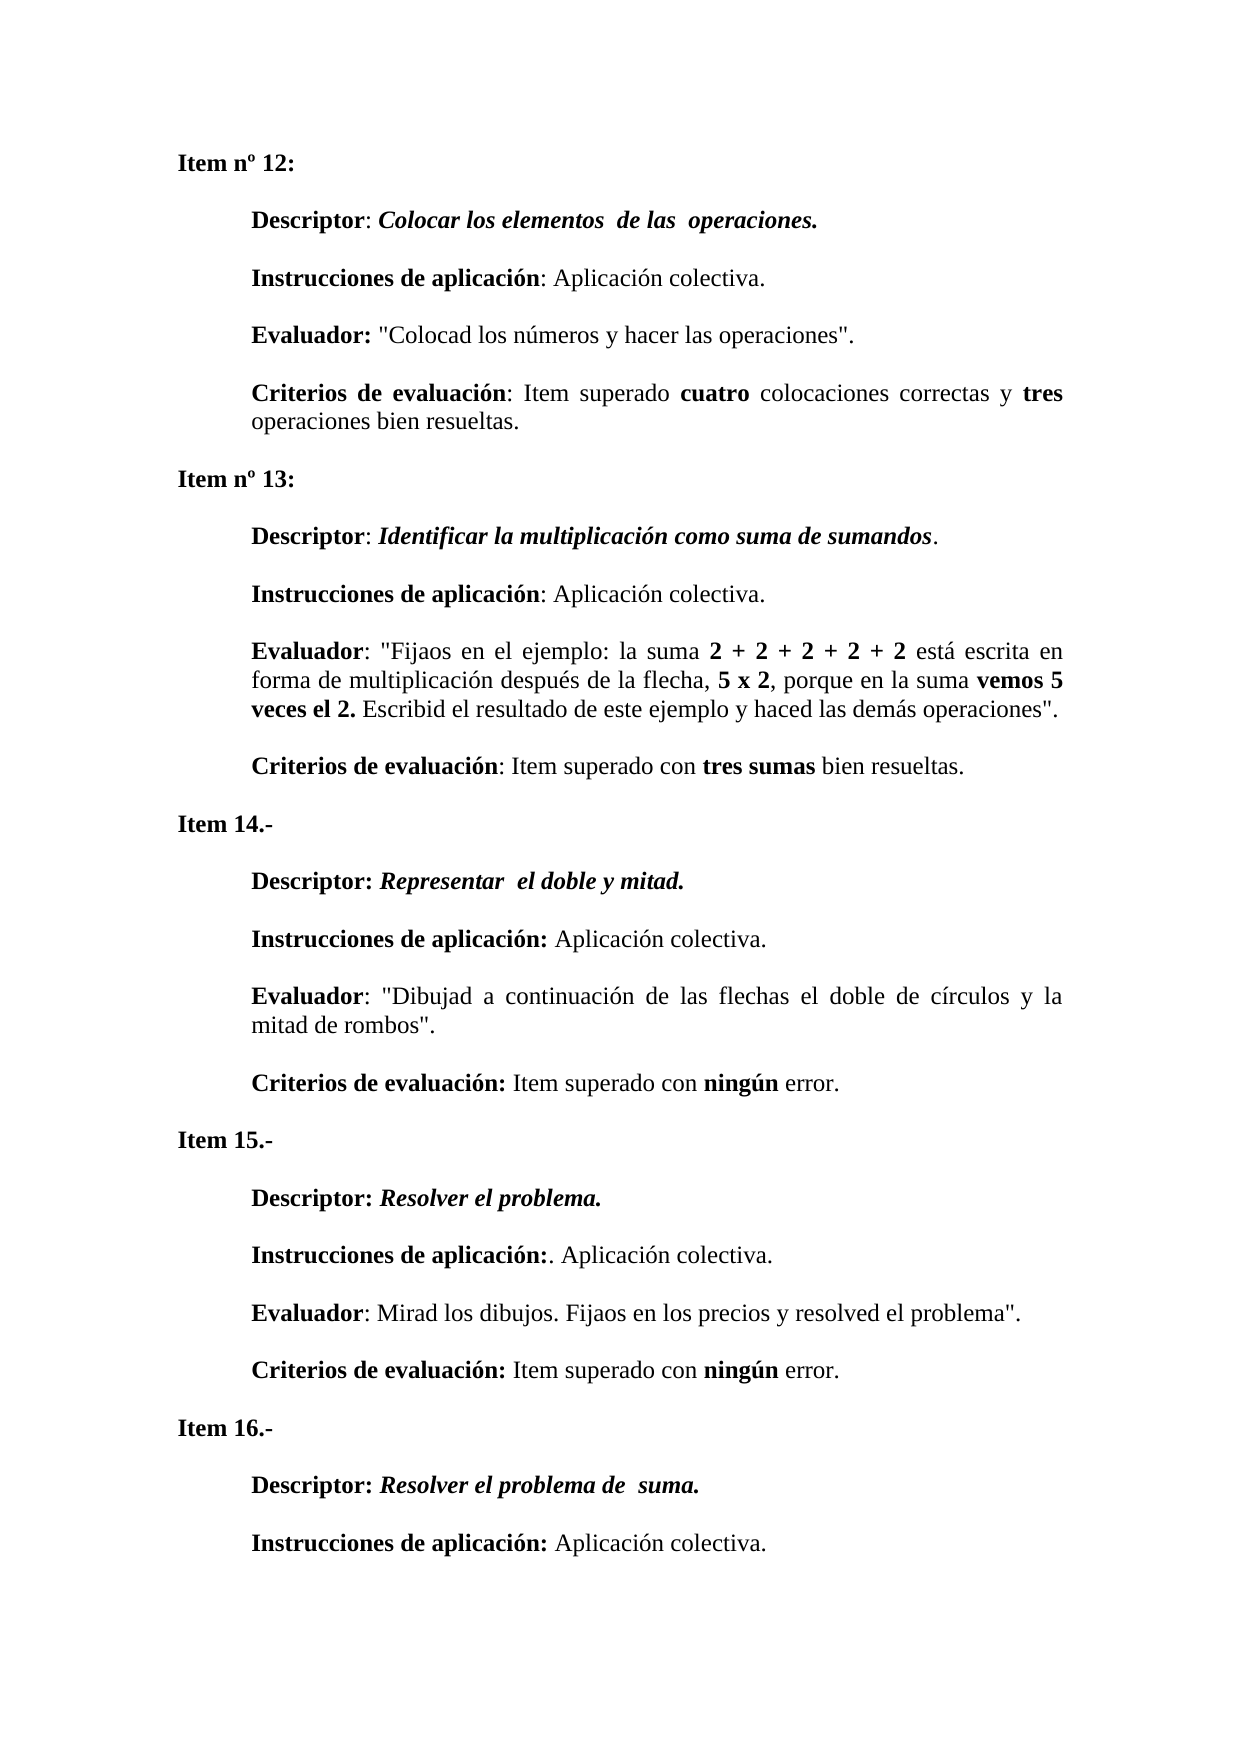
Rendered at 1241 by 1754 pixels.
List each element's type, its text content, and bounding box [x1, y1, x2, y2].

text Evaluador: Mirad los dibujos. Fijaos en los precios y resolved el problema". [251, 1298, 1063, 1326]
text Evaluador: "Dibujad a continuación de las flechas el doble de círculos y la mitad de rombos". [251, 981, 1063, 1039]
text Item nº 13: [177, 464, 1063, 493]
text Criterios de evaluación: Item superado cuatro colocaciones correctas y tres operaciones bien resueltas. [251, 378, 1063, 435]
text Evaluador: "Colocad los números y hacer las operaciones". [251, 320, 1063, 349]
text Descriptor: Resolver el problema de suma. [251, 1470, 1063, 1499]
text Criterios de evaluación: Item superado con ningún error. [251, 1355, 1063, 1384]
text Descriptor: Colocar los elementos de las operaciones. [251, 205, 1063, 234]
text Instrucciones de aplicación: Aplicación colectiva. [251, 924, 1063, 953]
text Descriptor: Resolver el problema. [251, 1183, 1063, 1211]
text Descriptor: Identificar la multiplicación como suma de sumandos. [251, 521, 1063, 550]
text Evaluador: "Fijaos en el ejemplo: la suma 2 + 2 + 2 + 2 + 2 está escrita en forma de multiplicación después de la flecha, 5 x 2, porque en la suma vemos 5 veces el 2. Escribid el resultado de este ejemplo y haced las demás operaciones". [251, 636, 1063, 723]
text Instrucciones de aplicación:. Aplicación colectiva. [251, 1240, 1063, 1269]
text Criterios de evaluación: Item superado con tres sumas bien resueltas. [251, 751, 1063, 780]
text Instrucciones de aplicación: Aplicación colectiva. [251, 579, 1063, 608]
text Instrucciones de aplicación: Aplicación colectiva. [251, 1528, 1063, 1556]
text Criterios de evaluación: Item superado con ningún error. [251, 1068, 1063, 1096]
text Item 14.- [177, 809, 1063, 838]
text Descriptor: Representar el doble y mitad. [251, 866, 1063, 895]
subtitle Item 15.- [177, 1125, 1063, 1154]
text Item 16.- [177, 1413, 1063, 1441]
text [251, 263, 1063, 291]
text Item nº 12: [177, 148, 1063, 176]
